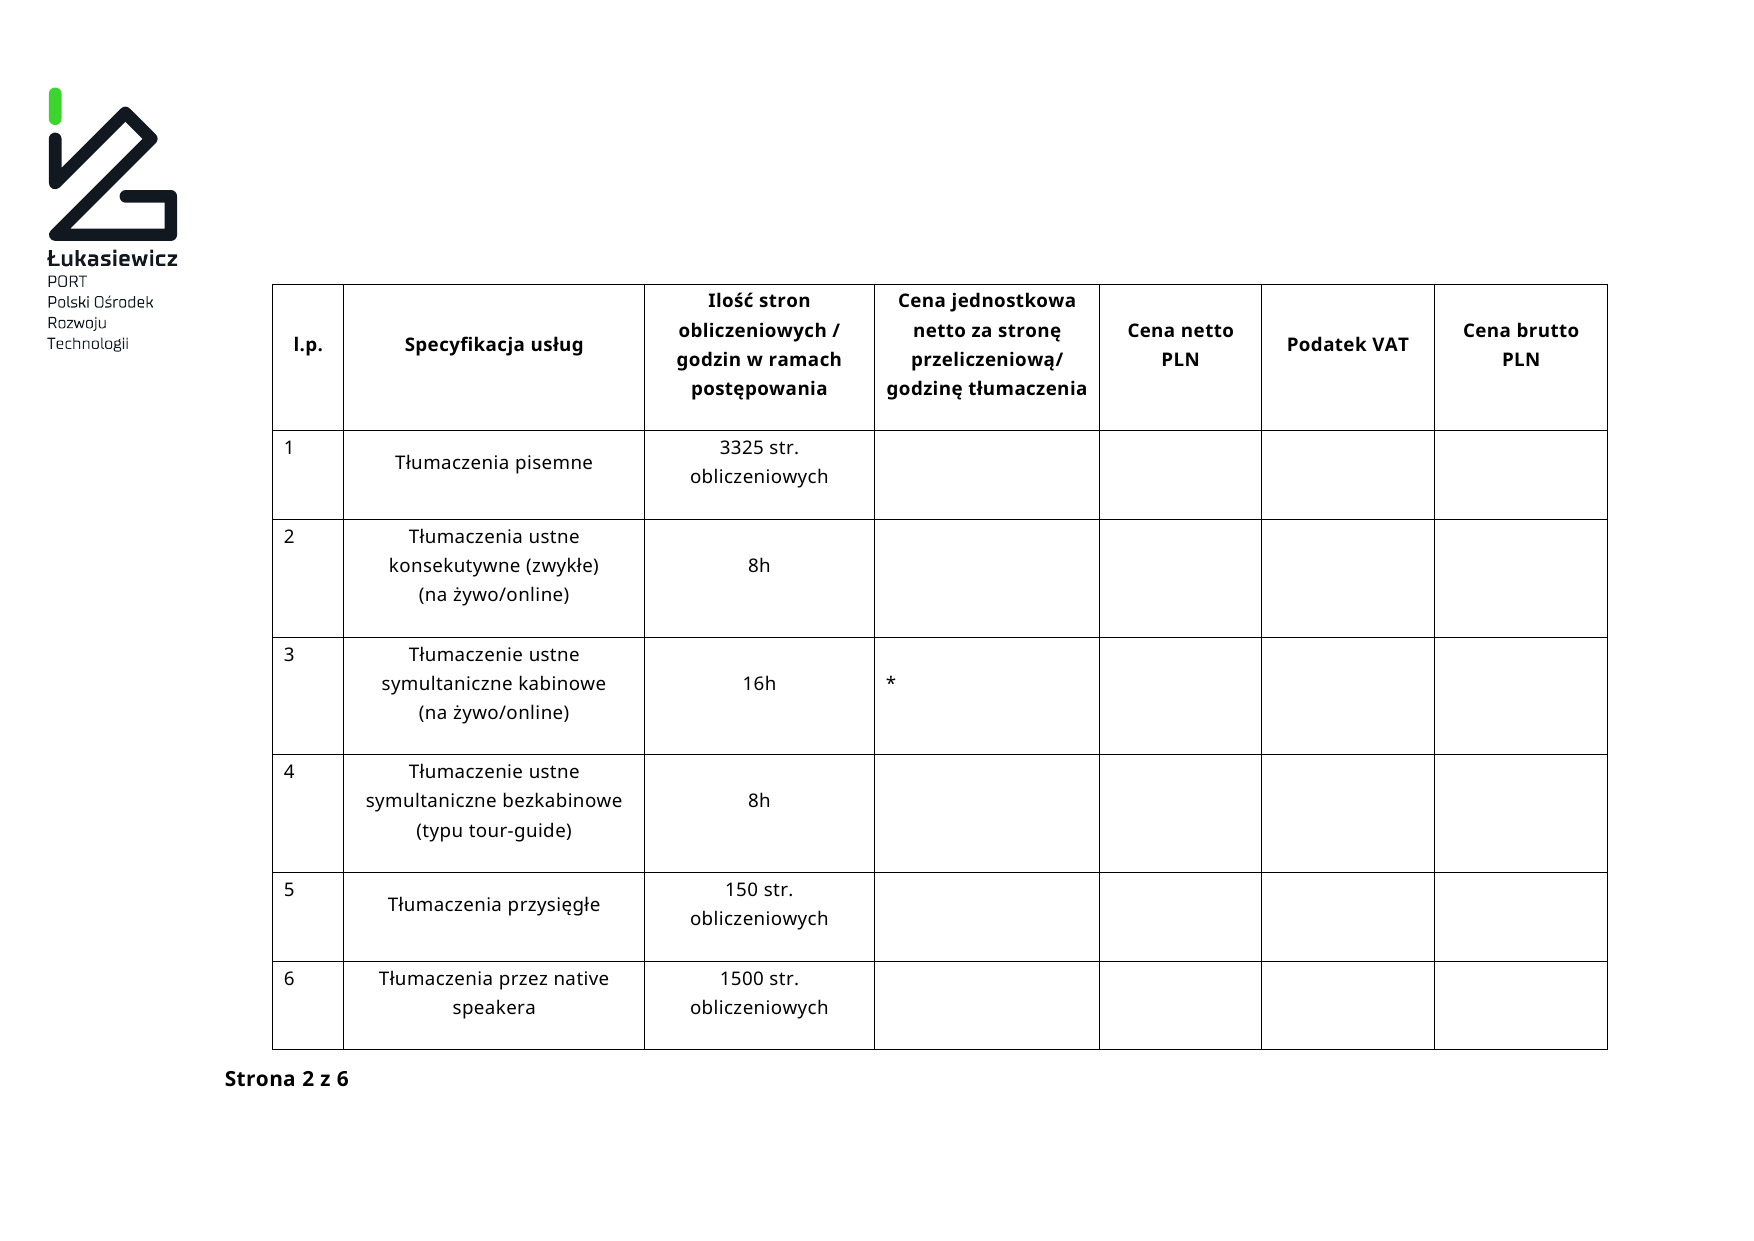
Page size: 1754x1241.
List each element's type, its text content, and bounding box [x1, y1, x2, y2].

table_cell [1435, 873, 1607, 961]
table_cell 16h [645, 638, 874, 754]
table_cell 150 str. obliczeniowych [645, 873, 874, 961]
table_cell [1435, 962, 1607, 1049]
table_cell [1262, 520, 1434, 637]
table_header Podatek VAT [1262, 285, 1434, 430]
table_cell [1100, 873, 1261, 961]
table_cell [1435, 520, 1607, 637]
table_cell [875, 431, 1099, 519]
table_header Specyfikacja usług [344, 285, 644, 430]
table_cell [875, 873, 1099, 961]
table_cell Tłumaczenie ustne symultaniczne kabinowe (na żywo/online) [344, 638, 644, 754]
table_cell 3 [273, 638, 343, 754]
table_cell 5 [273, 873, 343, 961]
table_cell [1262, 962, 1434, 1049]
table_header Cena brutto PLN [1435, 285, 1607, 430]
table_cell [1435, 638, 1607, 754]
table_cell [1262, 431, 1434, 519]
table_cell 1500 str. obliczeniowych [645, 962, 874, 1049]
table_cell 4 [273, 755, 343, 872]
table_header Cena netto PLN [1100, 285, 1261, 430]
table_cell Tłumaczenie ustne symultaniczne bezkabinowe (typu tour-guide) [344, 755, 644, 872]
table_cell 6 [273, 962, 343, 1049]
table_cell Tłumaczenia przysięgłe [344, 873, 644, 961]
table_cell 3325 str. obliczeniowych [645, 431, 874, 519]
table_cell 8h [645, 520, 874, 637]
table_cell 2 [273, 520, 343, 637]
table_cell [1100, 638, 1261, 754]
table_cell [1100, 755, 1261, 872]
table_cell [1100, 962, 1261, 1049]
table_cell [875, 520, 1099, 637]
table_header l.p. [273, 285, 343, 430]
table_cell * [875, 638, 1099, 754]
table_header Ilość stron obliczeniowych / godzin w ramach postępowania [645, 285, 874, 430]
table_header Cena jednostkowa netto za stronę przeliczeniową/ godzinę tłumaczenia [875, 285, 1099, 430]
table_cell 1 [273, 431, 343, 519]
table_cell 8h [645, 755, 874, 872]
table_cell [875, 962, 1099, 1049]
table_cell [1100, 520, 1261, 637]
table_cell [1100, 431, 1261, 519]
table_cell Tłumaczenia ustne konsekutywne (zwykłe) (na żywo/online) [344, 520, 644, 637]
table_cell Tłumaczenia przez native speakera [344, 962, 644, 1049]
table_cell [1435, 755, 1607, 872]
table_cell Tłumaczenia pisemne [344, 431, 644, 519]
table_cell [1262, 755, 1434, 872]
table_cell [1435, 431, 1607, 519]
table_cell [1262, 638, 1434, 754]
table_cell [1262, 873, 1434, 961]
table_cell [875, 755, 1099, 872]
